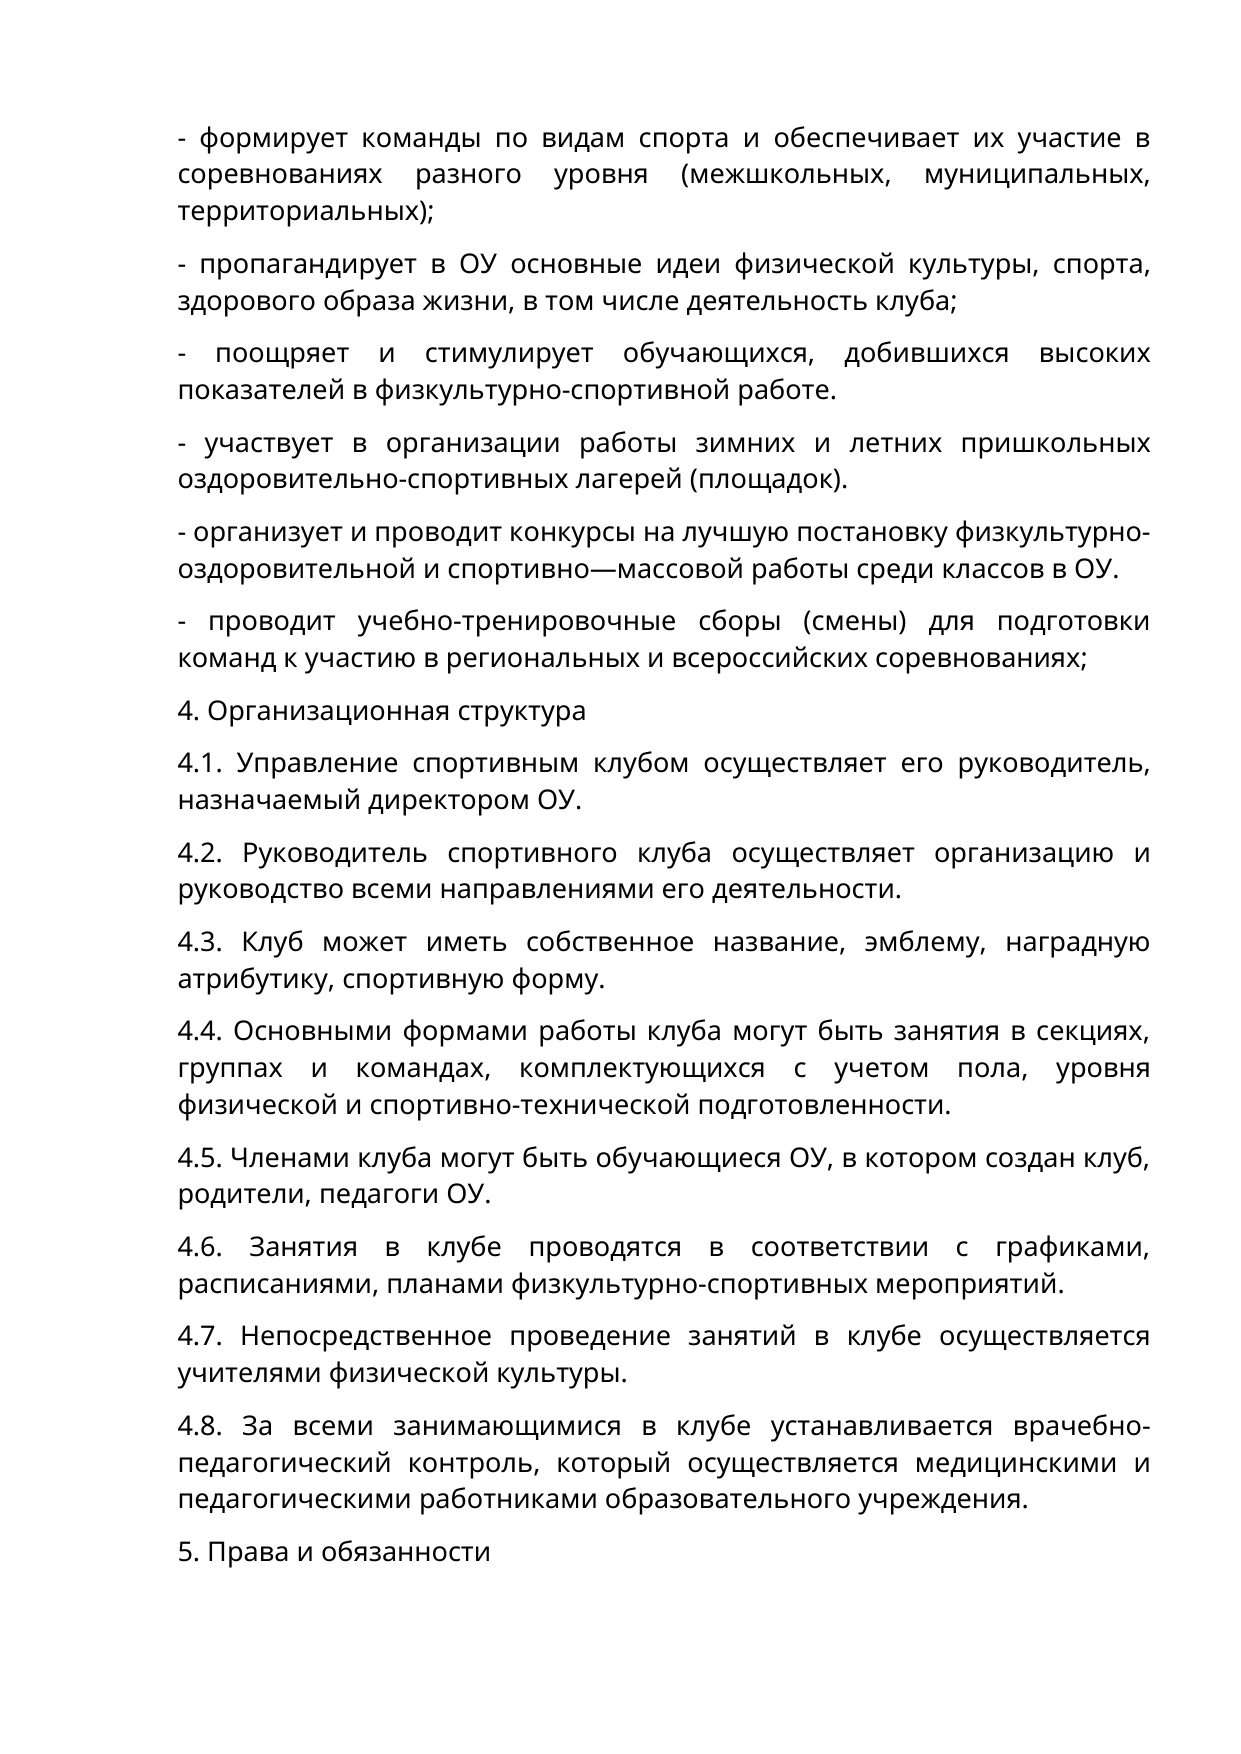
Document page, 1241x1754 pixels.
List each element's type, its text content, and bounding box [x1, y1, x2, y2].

text 4.6. Занятия в клубе проводятся в соответствии с графиками, расписаниями, планами физкультурно-спортивных мероприятий. [177, 1227, 1152, 1301]
text 4.2. Руководитель спортивного клуба осуществляет организацию и руководство всеми направлениями его деятельности. [177, 833, 1152, 907]
text 5. Права и обязанности [177, 1532, 1152, 1569]
text 4.5. Членами клуба могут быть обучающиеся ОУ, в котором создан клуб, родители, педагоги ОУ. [177, 1138, 1152, 1212]
text 4.7. Непосредственное проведение занятий в клубе осуществляется учителями физической культуры. [177, 1317, 1152, 1391]
text - пропагандирует в ОУ основные идеи физической культуры, спорта, здорового образа жизни, в том числе деятельность клуба; [177, 244, 1152, 318]
text - проводит учебно-тренировочные сборы (смены) для подготовки команд к участию в региональных и всероссийских соревнованиях; [177, 602, 1152, 676]
text - поощряет и стимулирует обучающихся, добившихся высоких показателей в физкультурно-спортивной работе. [177, 334, 1152, 407]
text 4.1. Управление спортивным клубом осуществляет его руководитель, назначаемый директором ОУ. [177, 744, 1152, 817]
text - организует и проводит конкурсы на лучшую постановку физкультурно-оздоровительной и спортивно—массовой работы среди классов в ОУ. [177, 512, 1152, 586]
text 4. Организационная структура [177, 691, 1152, 728]
text 4.8. За всеми занимающимися в клубе устанавливается врачебно-педагогический контроль, который осуществляется медицинскими и педагогическими работниками образовательного учреждения. [177, 1406, 1152, 1517]
text 4.3. Клуб может иметь собственное название, эмблему, наградную атрибутику, спортивную форму. [177, 922, 1152, 996]
text 4.4. Основными формами работы клуба могут быть занятия в секциях, группах и командах, комплектующихся с учетом пола, уровня физической и спортивно-технической подготовленности. [177, 1012, 1152, 1122]
text - формирует команды по видам спорта и обеспечивает их участие в соревнованиях разного уровня (межшкольных, муниципальных, территориальных); [177, 118, 1152, 229]
text - участвует в организации работы зимних и летних пришкольных оздоровительно-спортивных лагерей (площадок). [177, 423, 1152, 497]
